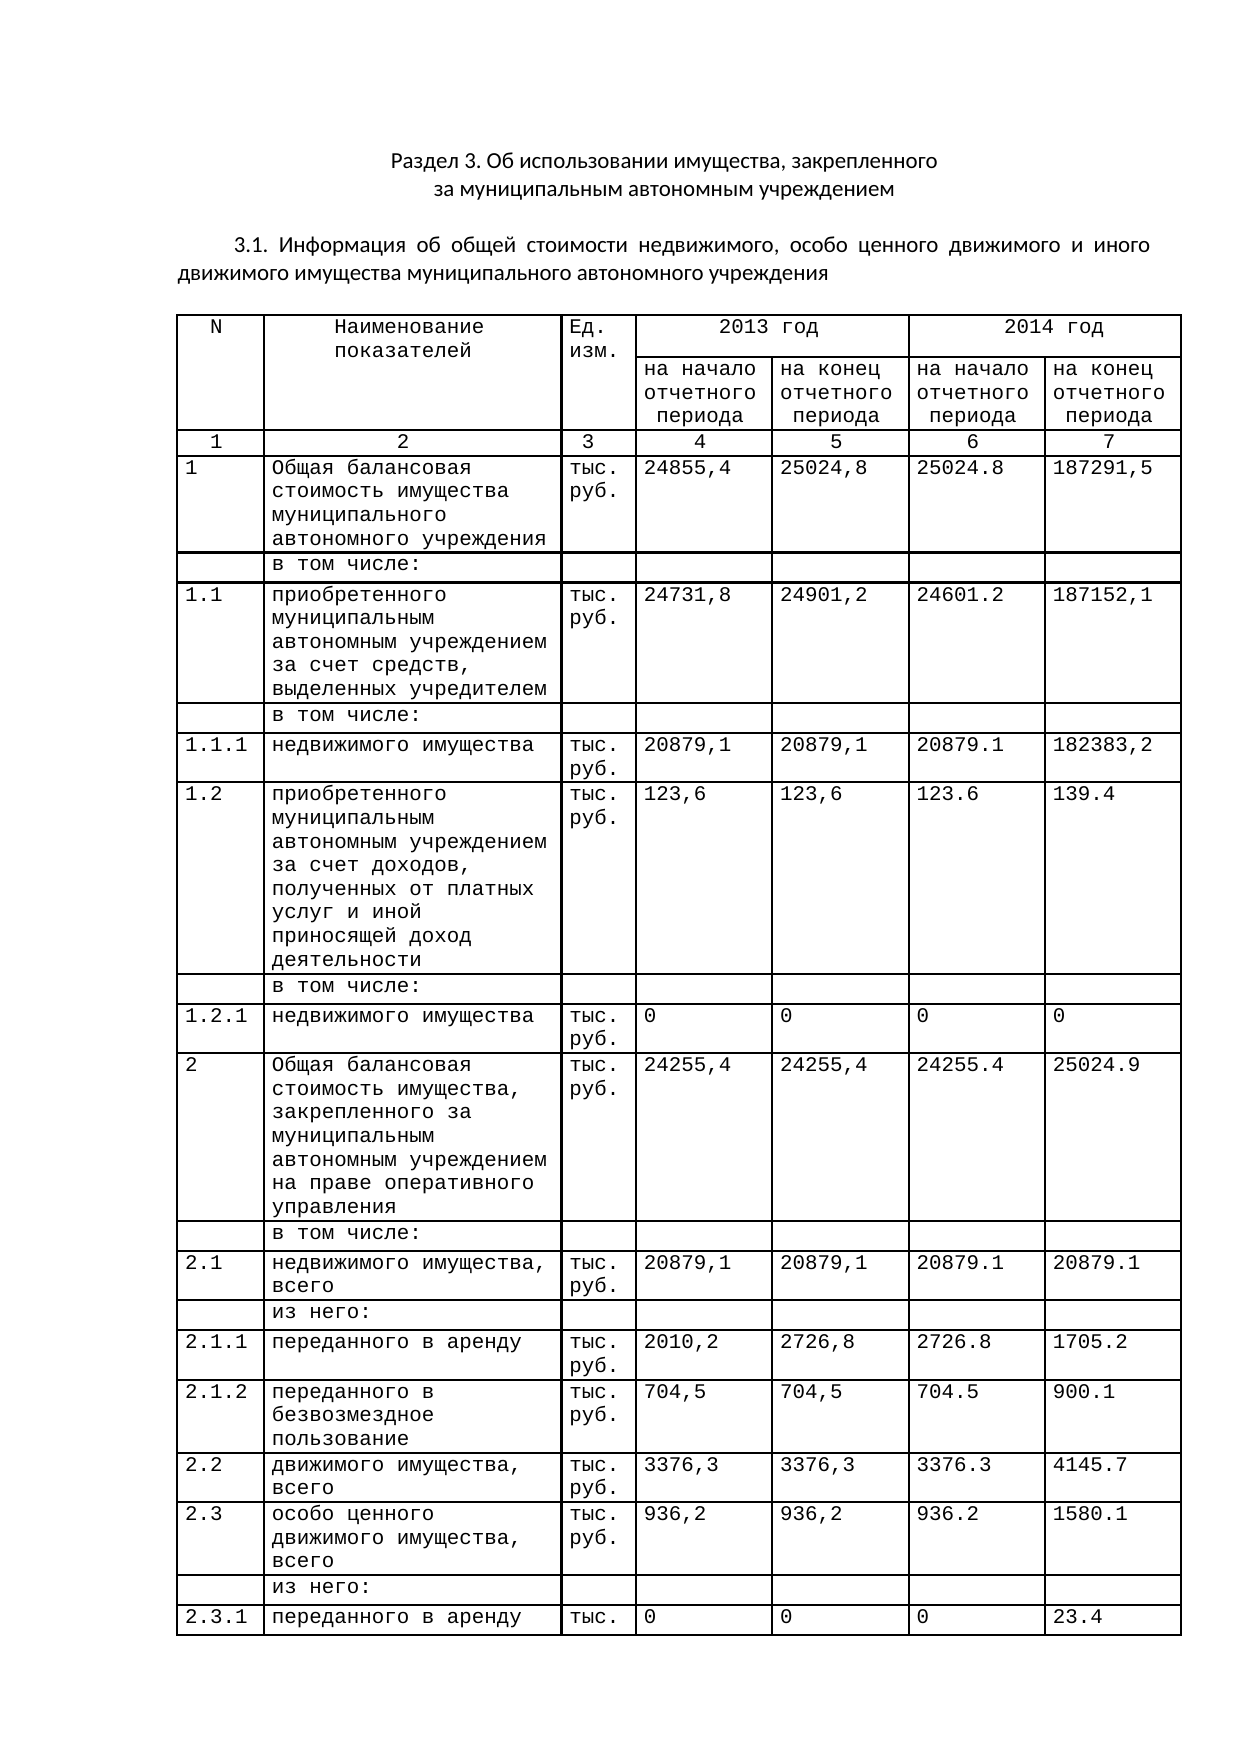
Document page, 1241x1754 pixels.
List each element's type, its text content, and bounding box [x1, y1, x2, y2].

table_cell тыс. руб. [563, 1381, 635, 1452]
table_cell 23.4 [1046, 1606, 1180, 1634]
table_cell 6 [910, 431, 1044, 455]
table_cell на конец отчетного периода [1046, 358, 1180, 429]
table_cell в том числе: [265, 554, 560, 581]
table_cell [910, 1576, 1044, 1604]
table_cell тыс. руб. [563, 1606, 635, 1634]
table_cell 0 [773, 1005, 908, 1052]
table_cell [637, 1301, 771, 1329]
table_cell 182383,2 [1046, 734, 1180, 781]
table_cell [563, 554, 635, 581]
table_cell из него: [265, 1301, 560, 1329]
table_cell 2 [178, 1054, 263, 1219]
table_cell тыс. руб. [563, 457, 635, 551]
table_cell [910, 704, 1044, 732]
table_cell 3376.3 [910, 1454, 1044, 1501]
table_cell недвижимого имущества [265, 734, 560, 781]
table_cell 187291,5 [1046, 457, 1180, 551]
table_cell 0 [637, 1606, 771, 1634]
table_cell 0 [910, 1005, 1044, 1052]
table_cell 25024.9 [1046, 1054, 1180, 1219]
table_cell [910, 1301, 1044, 1329]
table_cell [178, 1222, 263, 1250]
table_cell 2.2 [178, 1454, 263, 1501]
table_cell на начало отчетного периода [910, 358, 1044, 429]
table_cell Общая балансовая стоимость имущества муниципального автономного учреждения [265, 457, 560, 551]
table_cell 123,6 [773, 783, 908, 972]
table_cell тыс. руб. [563, 1005, 635, 1052]
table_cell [265, 1606, 560, 1634]
table_cell 20879,1 [637, 1252, 771, 1299]
table_cell [637, 704, 771, 732]
table_cell 2.1.2 [178, 1381, 263, 1452]
table_cell [773, 1576, 908, 1604]
table_cell 4 [637, 431, 771, 455]
table_header Ед. изм. [563, 316, 635, 429]
table_cell [1046, 1301, 1180, 1329]
table_cell 139.4 [1046, 783, 1180, 972]
table_cell переданного в аренду [265, 1331, 560, 1378]
table_cell 7 [1046, 431, 1180, 455]
table_header 2013 год [637, 316, 908, 356]
table_cell особо ценного движимого имущества, всего [265, 1503, 560, 1574]
table_cell 0 [1046, 1005, 1180, 1052]
table_cell 2.3 [178, 1503, 263, 1574]
text Раздел 3. Об использовании имущества, закрепленного [177, 146, 1152, 174]
text 3.1. Информация об общей стоимости недвижимого, особо ценного движимого и иного движимого имущества муниципального автономного учреждения [177, 230, 1152, 286]
table_cell [563, 975, 635, 1003]
table_cell 2.1.1 [178, 1331, 263, 1378]
table_cell [178, 554, 263, 581]
table_cell тыс. руб. [563, 1054, 635, 1219]
table_cell [1046, 1576, 1180, 1604]
table_cell 4145.7 [1046, 1454, 1180, 1501]
table_cell 2726,8 [773, 1331, 908, 1378]
table_cell [637, 1222, 771, 1250]
table_cell переданного в безвозмездное пользование [265, 1381, 560, 1452]
table_cell [178, 1576, 263, 1604]
table_cell [910, 975, 1044, 1003]
table_cell [637, 975, 771, 1003]
table_cell [1046, 1222, 1180, 1250]
table_cell [563, 704, 635, 732]
table_cell 24855,4 [637, 457, 771, 551]
table_cell [637, 554, 771, 581]
table_cell приобретенного муниципальным автономным учреждением за счет средств, выделенных учредителем [265, 584, 560, 702]
table_cell 20879,1 [773, 1252, 908, 1299]
table_cell 1.2.1 [178, 1005, 263, 1052]
table_cell в том числе: [265, 1222, 560, 1250]
table_cell 2010,2 [637, 1331, 771, 1378]
table_cell 2.1 [178, 1252, 263, 1299]
table_cell [178, 975, 263, 1003]
table_cell 20879.1 [1046, 1252, 1180, 1299]
table_cell 3376,3 [637, 1454, 771, 1501]
table_cell в том числе: [265, 704, 560, 732]
table_cell [563, 1222, 635, 1250]
table_cell приобретенного муниципальным автономным учреждением за счет доходов, полученных от платных услуг и иной приносящей доход деятельности [265, 783, 560, 972]
table_cell 2 [265, 431, 560, 455]
table_cell 704.5 [910, 1381, 1044, 1452]
table_cell [910, 1222, 1044, 1250]
table_cell 0 [773, 1606, 908, 1634]
table_cell тыс. руб. [563, 1503, 635, 1574]
table_header N [178, 316, 263, 429]
table_cell [563, 1576, 635, 1604]
table_cell 1.1.1 [178, 734, 263, 781]
table_cell из него: [265, 1576, 560, 1604]
table_cell [178, 1301, 263, 1329]
table_header Наименование показателей [265, 316, 560, 429]
table_cell 24731,8 [637, 584, 771, 702]
table_cell 20879,1 [773, 734, 908, 781]
table_cell 2726.8 [910, 1331, 1044, 1378]
table_cell [637, 1576, 771, 1604]
table_header 2014 год [910, 316, 1180, 356]
table_cell [773, 554, 908, 581]
table_cell [773, 1301, 908, 1329]
table_cell тыс. руб. [563, 1331, 635, 1378]
table_cell на начало отчетного периода [637, 358, 771, 429]
table_cell тыс. руб. [563, 584, 635, 702]
table_cell [563, 1301, 635, 1329]
table_cell тыс. руб. [563, 1252, 635, 1299]
table_cell 25024,8 [773, 457, 908, 551]
table_cell 1 [178, 457, 263, 551]
table_cell [1046, 554, 1180, 581]
table_cell [1046, 704, 1180, 732]
table_cell [773, 704, 908, 732]
table_cell 0 [637, 1005, 771, 1052]
table_cell 24901,2 [773, 584, 908, 702]
table_cell 20879.1 [910, 734, 1044, 781]
table_cell 20879.1 [910, 1252, 1044, 1299]
table_cell 123,6 [637, 783, 771, 972]
table_cell тыс. руб. [563, 783, 635, 972]
table_cell недвижимого имущества [265, 1005, 560, 1052]
table_cell [773, 975, 908, 1003]
table_cell тыс. руб. [563, 1454, 635, 1501]
table_cell 24601.2 [910, 584, 1044, 702]
table_cell 24255,4 [773, 1054, 908, 1219]
table_cell в том числе: [265, 975, 560, 1003]
table_cell 0 [910, 1606, 1044, 1634]
table_cell 24255.4 [910, 1054, 1044, 1219]
table_cell 123.6 [910, 783, 1044, 972]
text за муниципальным автономным учреждением [177, 174, 1152, 202]
table_cell движимого имущества, всего [265, 1454, 560, 1501]
table_cell недвижимого имущества, всего [265, 1252, 560, 1299]
table_cell 1.1 [178, 584, 263, 702]
table_cell 2.3.1 [178, 1606, 263, 1634]
table_cell 900.1 [1046, 1381, 1180, 1452]
table_cell 704,5 [773, 1381, 908, 1452]
table_cell 3376,3 [773, 1454, 908, 1501]
table_cell 5 [773, 431, 908, 455]
table_cell 1705.2 [1046, 1331, 1180, 1378]
table_cell 1 [178, 431, 263, 455]
table_cell 936,2 [773, 1503, 908, 1574]
table_cell 1.2 [178, 783, 263, 972]
table_cell 25024.8 [910, 457, 1044, 551]
table_cell 936.2 [910, 1503, 1044, 1574]
table_cell 3 [563, 431, 635, 455]
table_cell 24255,4 [637, 1054, 771, 1219]
table_cell [1046, 975, 1180, 1003]
table_cell [910, 554, 1044, 581]
table_cell тыс. руб. [563, 734, 635, 781]
table_cell [773, 1222, 908, 1250]
table_cell [178, 704, 263, 732]
table_cell 1580.1 [1046, 1503, 1180, 1574]
table_cell 704,5 [637, 1381, 771, 1452]
table_cell Общая балансовая стоимость имущества, закрепленного за муниципальным автономным учреждением на праве оперативного управления [265, 1054, 560, 1219]
table_cell на конец отчетного периода [773, 358, 908, 429]
table_cell 936,2 [637, 1503, 771, 1574]
table_cell 187152,1 [1046, 584, 1180, 702]
table_cell 20879,1 [637, 734, 771, 781]
